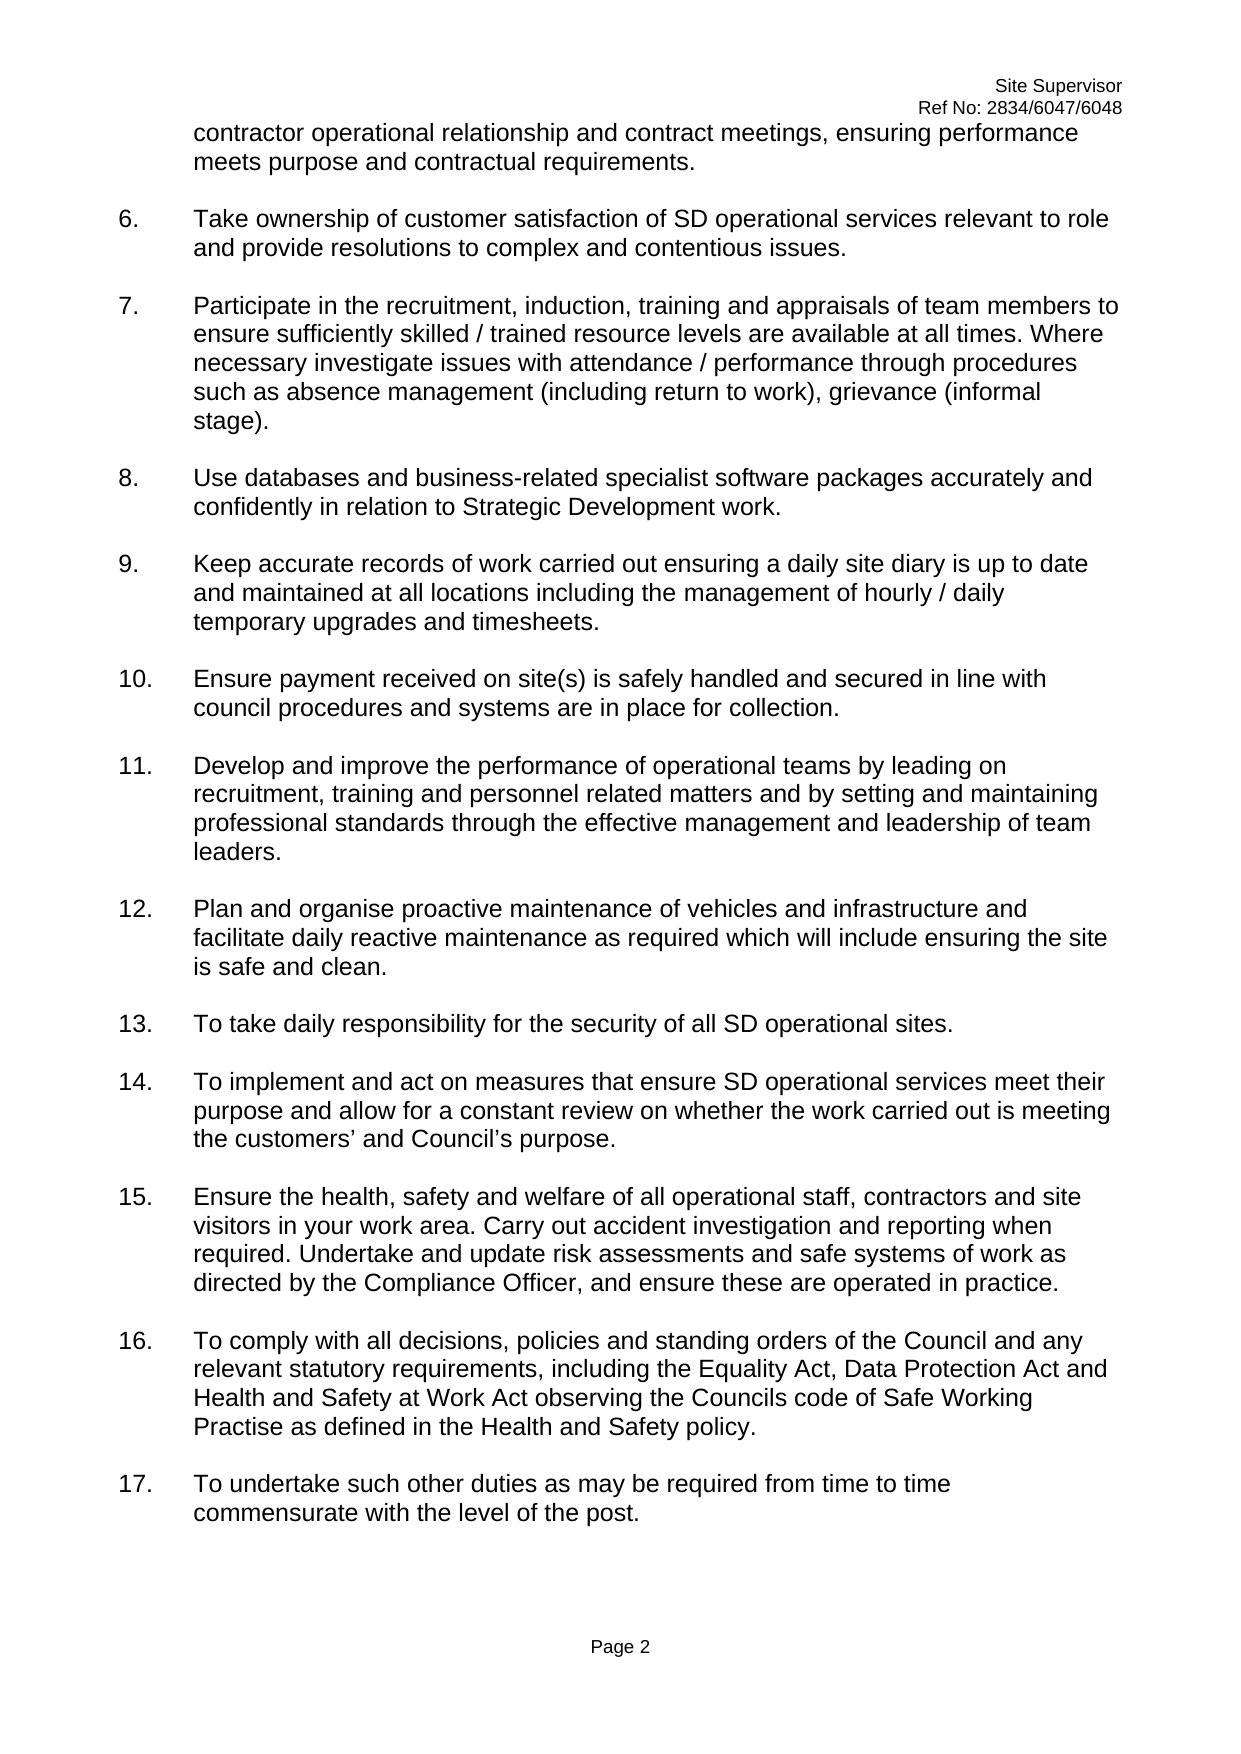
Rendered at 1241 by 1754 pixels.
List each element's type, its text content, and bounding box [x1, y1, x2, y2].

list To implement and act on measures that ensure SD operational services meet their purpose and allow for a constant review on whether the work carried out is meeting the customers’ and Council’s purpose. [118, 1067, 1122, 1153]
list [118, 118, 1122, 176]
list Take ownership of customer satisfaction of SD operational services relevant to role and provide resolutions to complex and contentious issues. [118, 204, 1122, 262]
list Keep accurate records of work carried out ensuring a daily site diary is up to date and maintained at all locations including the management of hourly / daily temporary upgrades and timesheets. [118, 549, 1122, 636]
list Plan and organise proactive maintenance of vehicles and infrastructure and facilitate daily reactive maintenance as required which will include ensuring the site is safe and clean. [118, 894, 1122, 981]
list Develop and improve the performance of operational teams by leading on recruitment, training and personnel related matters and by setting and maintaining professional standards through the effective management and leadership of team leaders. [118, 751, 1122, 866]
list Ensure payment received on site(s) is safely handled and secured in line with council procedures and systems are in place for collection. [118, 664, 1122, 722]
list To comply with all decisions, policies and standing orders of the Council and any relevant statutory requirements, including the Equality Act, Data Protection Act and Health and Safety at Work Act observing the Councils code of Safe Working Practise as defined in the Health and Safety policy. [118, 1326, 1122, 1441]
list To undertake such other duties as may be required from time to time commensurate with the level of the post. [118, 1469, 1122, 1527]
list To take daily responsibility for the security of all SD operational sites. [118, 1009, 1122, 1038]
list Participate in the recruitment, induction, training and appraisals of team members to ensure sufficiently skilled / trained resource levels are available at all times. Where necessary investigate issues with attendance / performance through procedures such as absence management (including return to work), grievance (informal stage). [118, 291, 1122, 434]
list Ensure the health, safety and welfare of all operational staff, contractors and site visitors in your work area. Carry out accident investigation and reporting when required. Undertake and update risk assessments and safe systems of work as directed by the Compliance Officer, and ensure these are operated in practice. [118, 1182, 1122, 1297]
list Use databases and business-related specialist software packages accurately and confidently in relation to Strategic Development work. [118, 463, 1122, 521]
